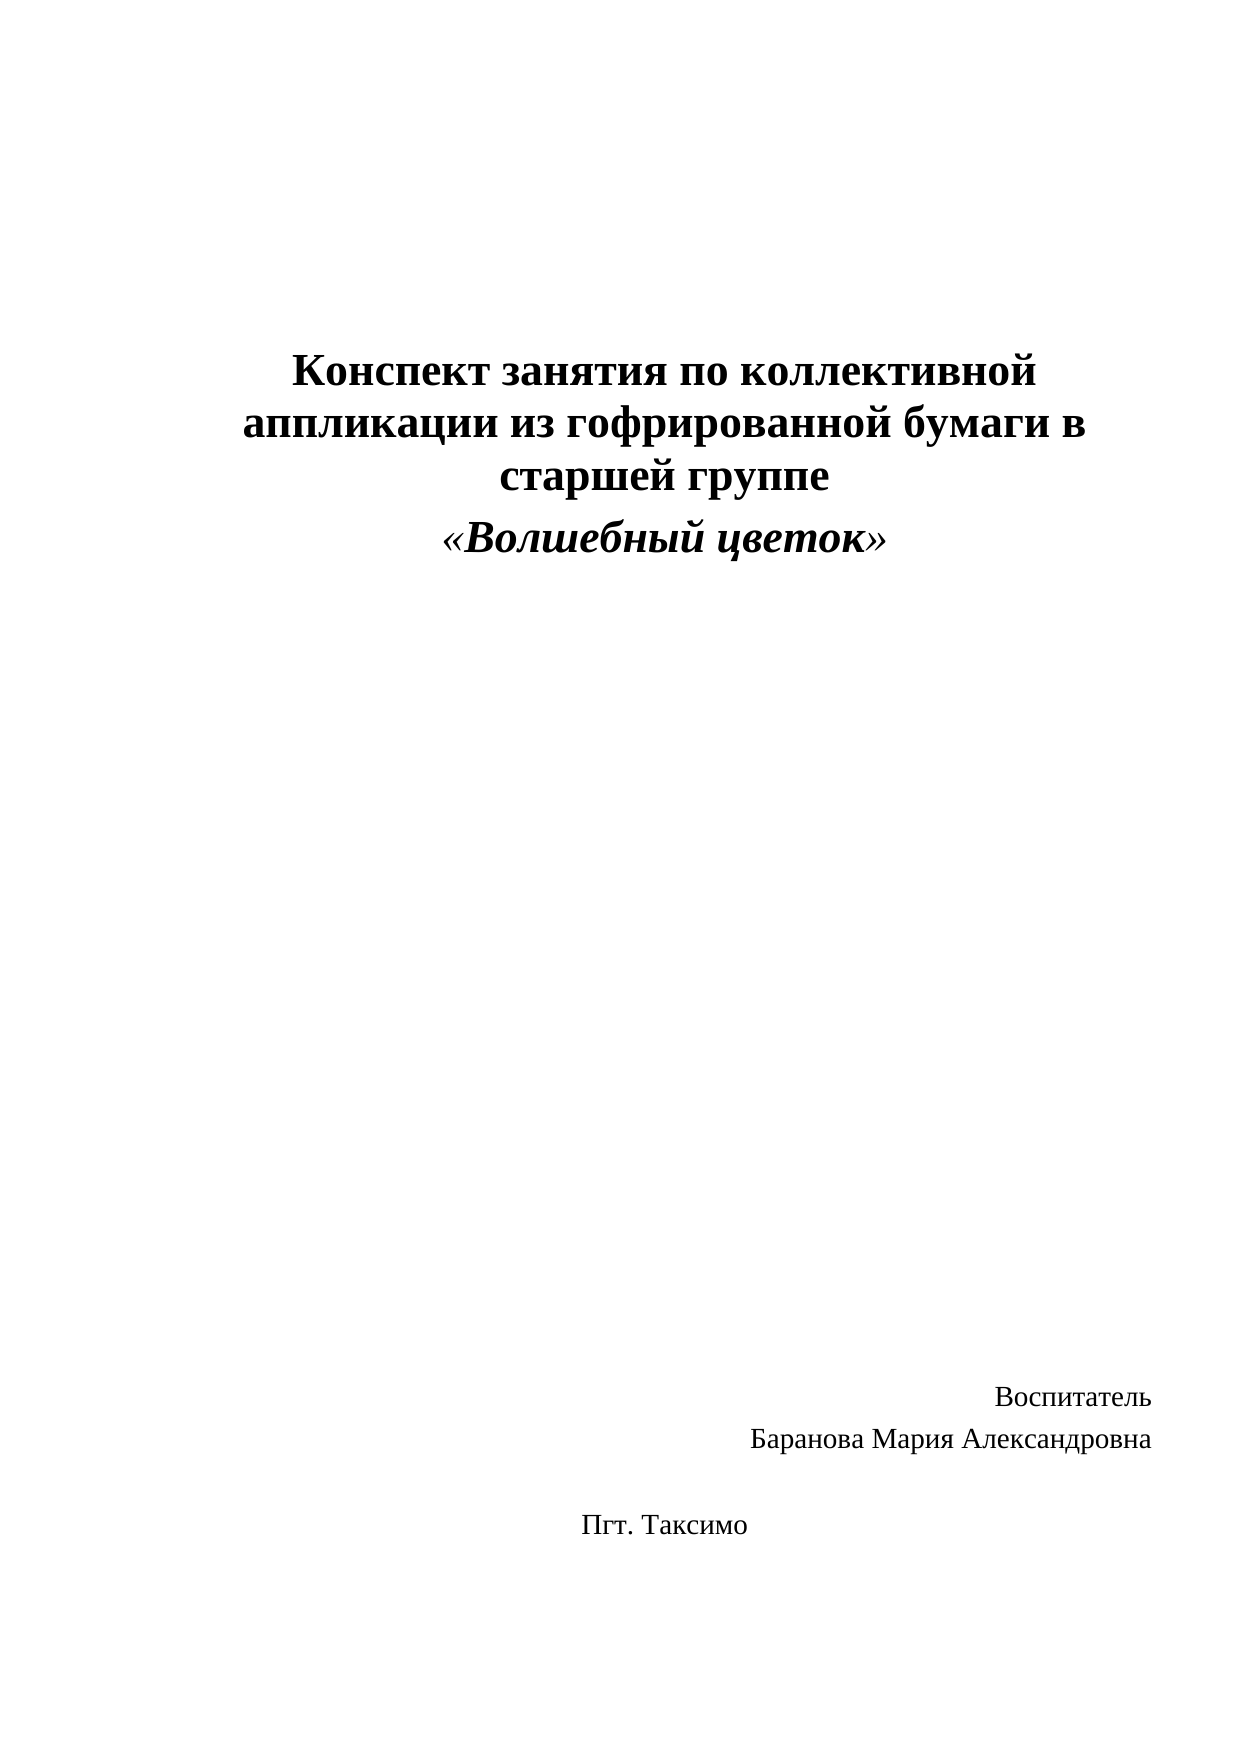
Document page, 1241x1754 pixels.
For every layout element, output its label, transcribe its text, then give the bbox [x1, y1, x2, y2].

text Пгт. Таксимо [177, 1507, 1152, 1541]
text Конспект занятия по коллективной аппликации из гофрированной бумаги в старшей группе [177, 342, 1152, 500]
text Воспитатель [177, 1379, 1152, 1412]
text «Волшебный цветок» [177, 509, 1152, 562]
text Баранова Мария Александровна [177, 1422, 1152, 1455]
